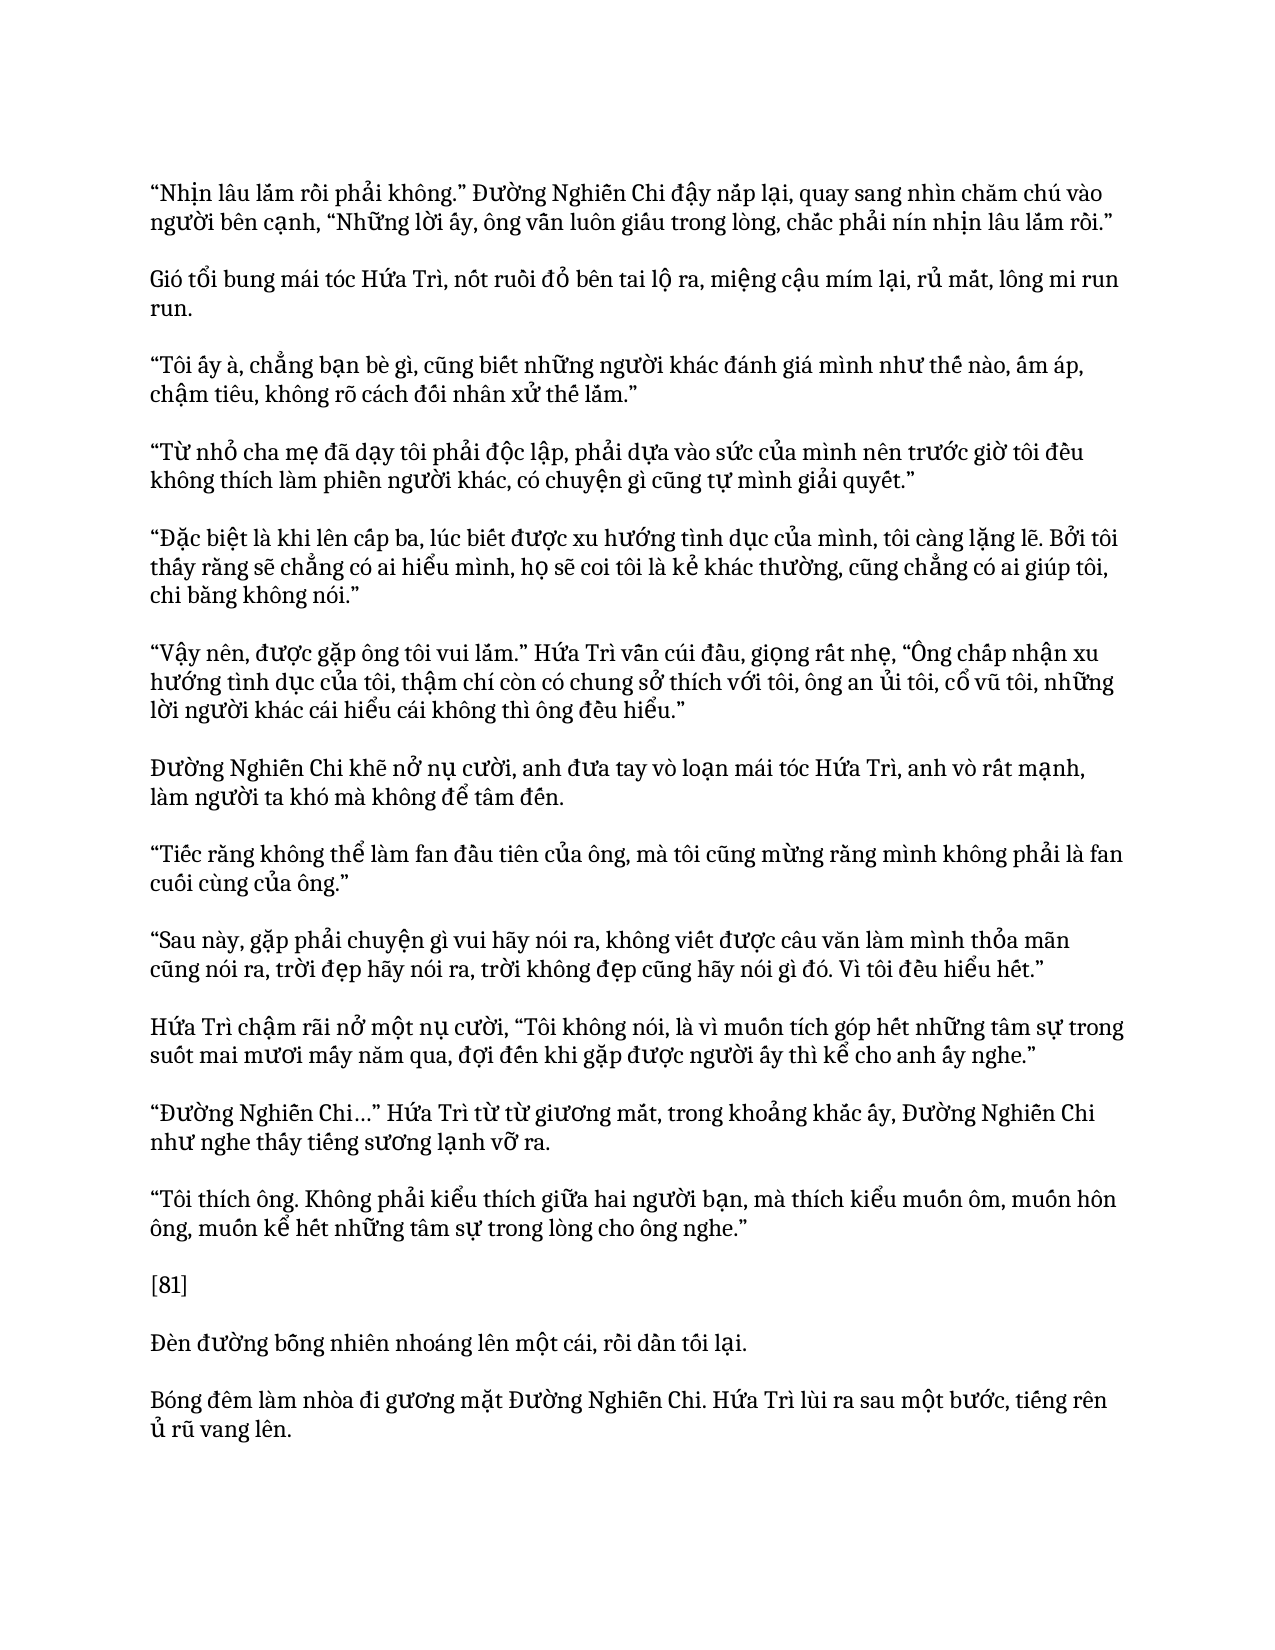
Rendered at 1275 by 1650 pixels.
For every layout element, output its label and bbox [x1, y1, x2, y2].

text [150, 150, 1125, 1472]
